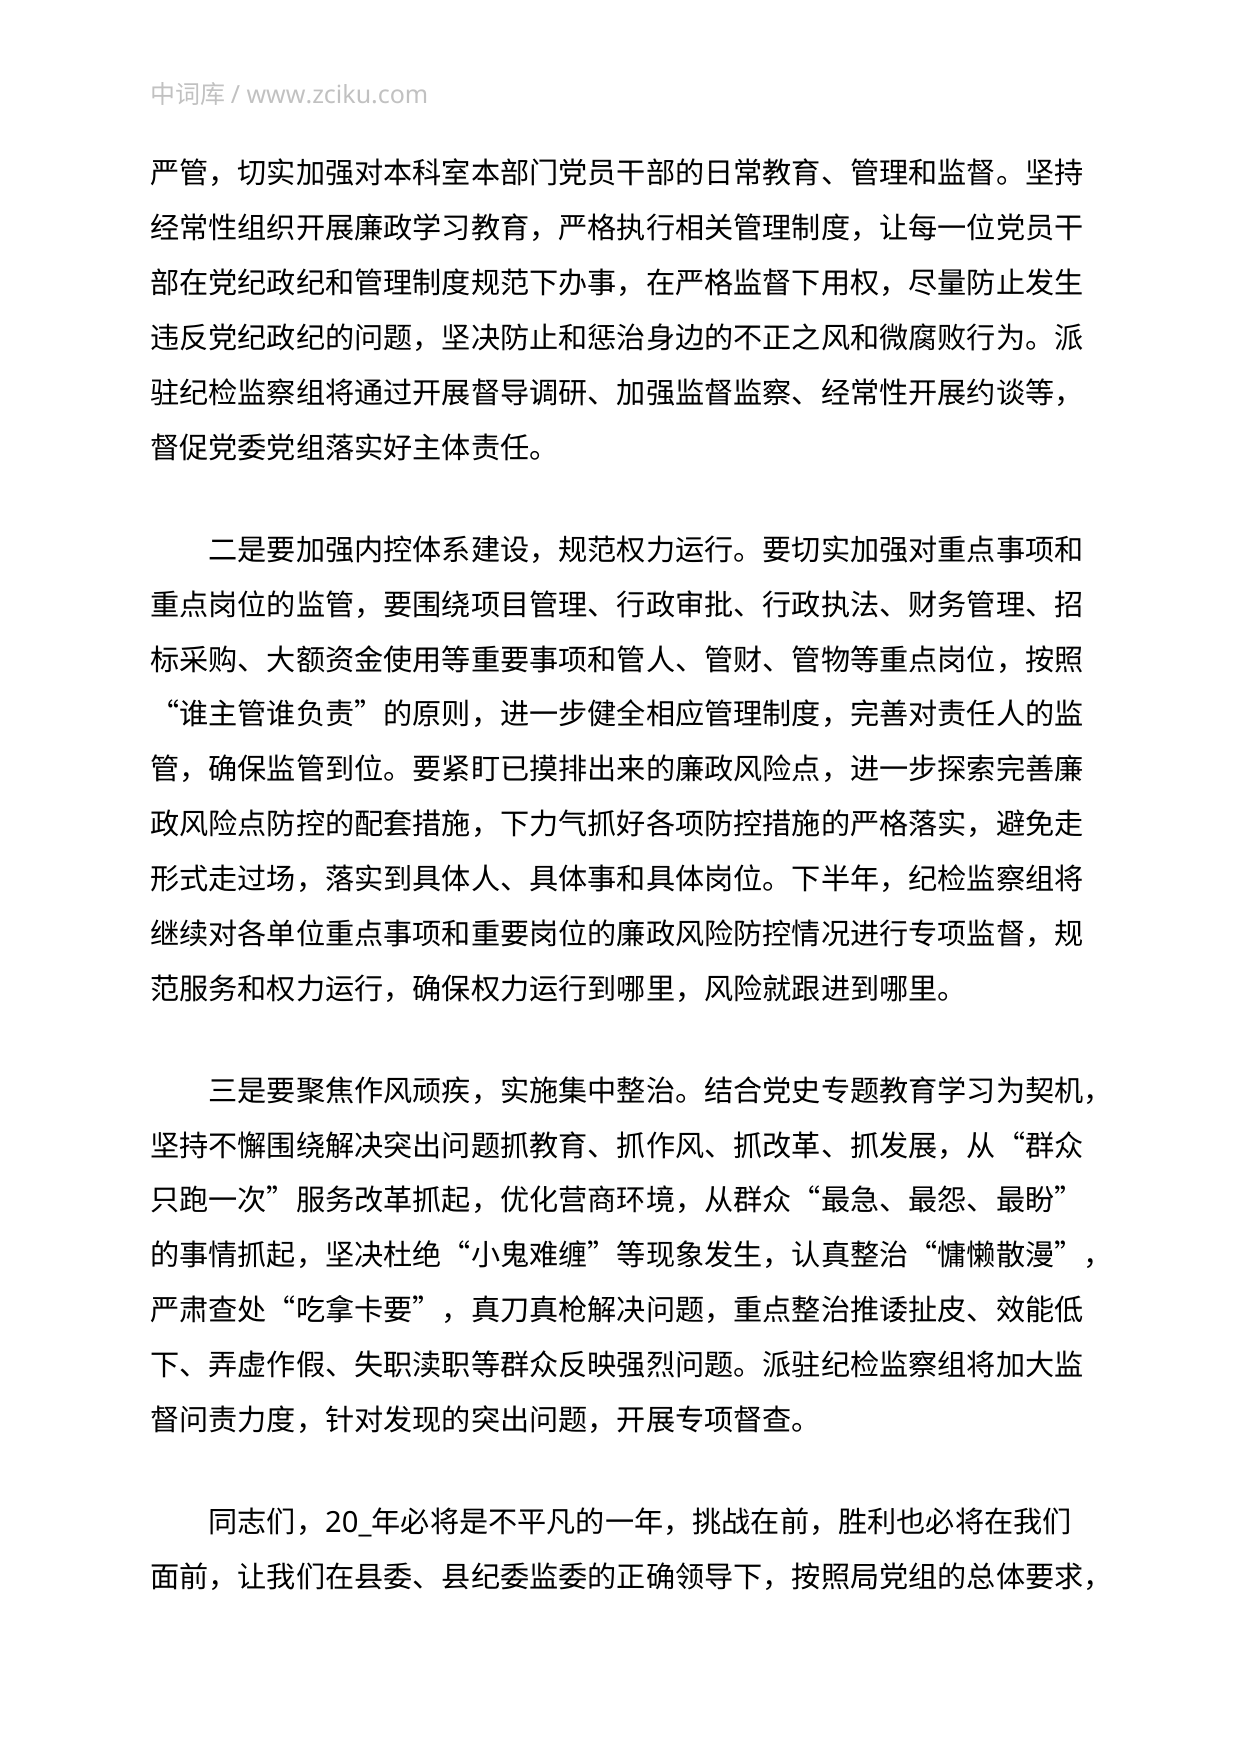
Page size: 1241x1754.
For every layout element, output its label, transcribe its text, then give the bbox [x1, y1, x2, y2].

text 二是要加强内控体系建设，规范权力运行。要切实加强对重点事项和重点岗位的监管，要围绕项目管理、行政审批、行政执法、财务管理、招标采购、大额资金使用等重要事项和管人、管财、管物等重点岗位，按照“谁主管谁负责”的原则，进一步健全相应管理制度，完善对责任人的监管，确保监管到位。要紧盯已摸排出来的廉政风险点，进一步探索完善廉政风险点防控的配套措施，下力气抓好各项防控措施的严格落实，避免走形式走过场，落实到具体人、具体事和具体岗位。下半年，纪检监察组将继续对各单位重点事项和重要岗位的廉政风险防控情况进行专项监督，规范服务和权力运行，确保权力运行到哪里，风险就跟进到哪里。 [150, 526, 1090, 1008]
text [150, 150, 1090, 467]
text 三是要聚焦作风顽疾，实施集中整治。结合党史专题教育学习为契机，坚持不懈围绕解决突出问题抓教育、抓作风、抓改革、抓发展，从“群众只跑一次”服务改革抓起，优化营商环境，从群众“最急、最怨、最盼”的事情抓起，坚决杜绝“小鬼难缠”等现象发生，认真整治“慵懒散漫”，严肃查处“吃拿卡要”，真刀真枪解决问题，重点整治推诿扯皮、效能低下、弄虚作假、失职渎职等群众反映强烈问题。派驻纪检监察组将加大监督问责力度，针对发现的突出问题，开展专项督查。 [150, 1067, 1090, 1439]
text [150, 1498, 1090, 1596]
